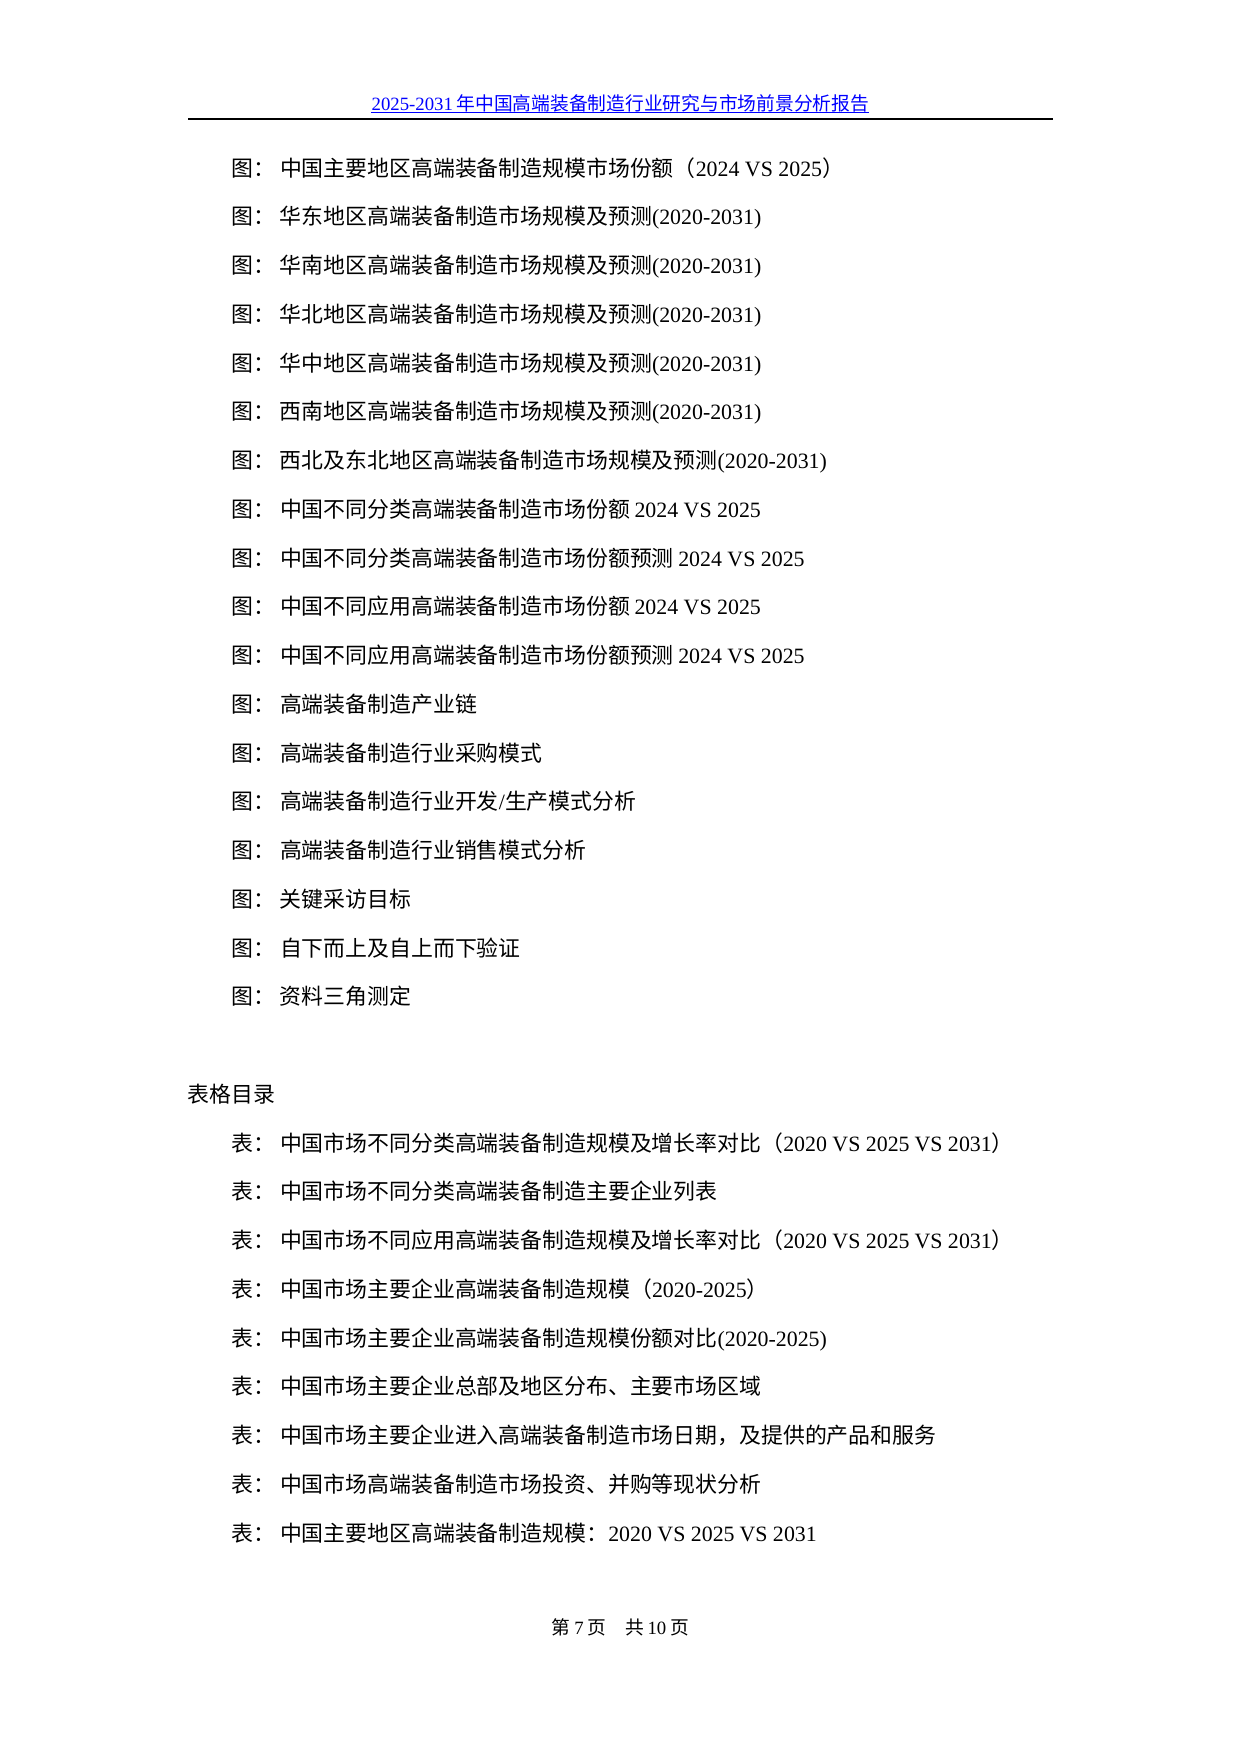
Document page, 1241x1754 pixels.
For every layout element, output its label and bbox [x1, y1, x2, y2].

text [187, 150, 1053, 1548]
